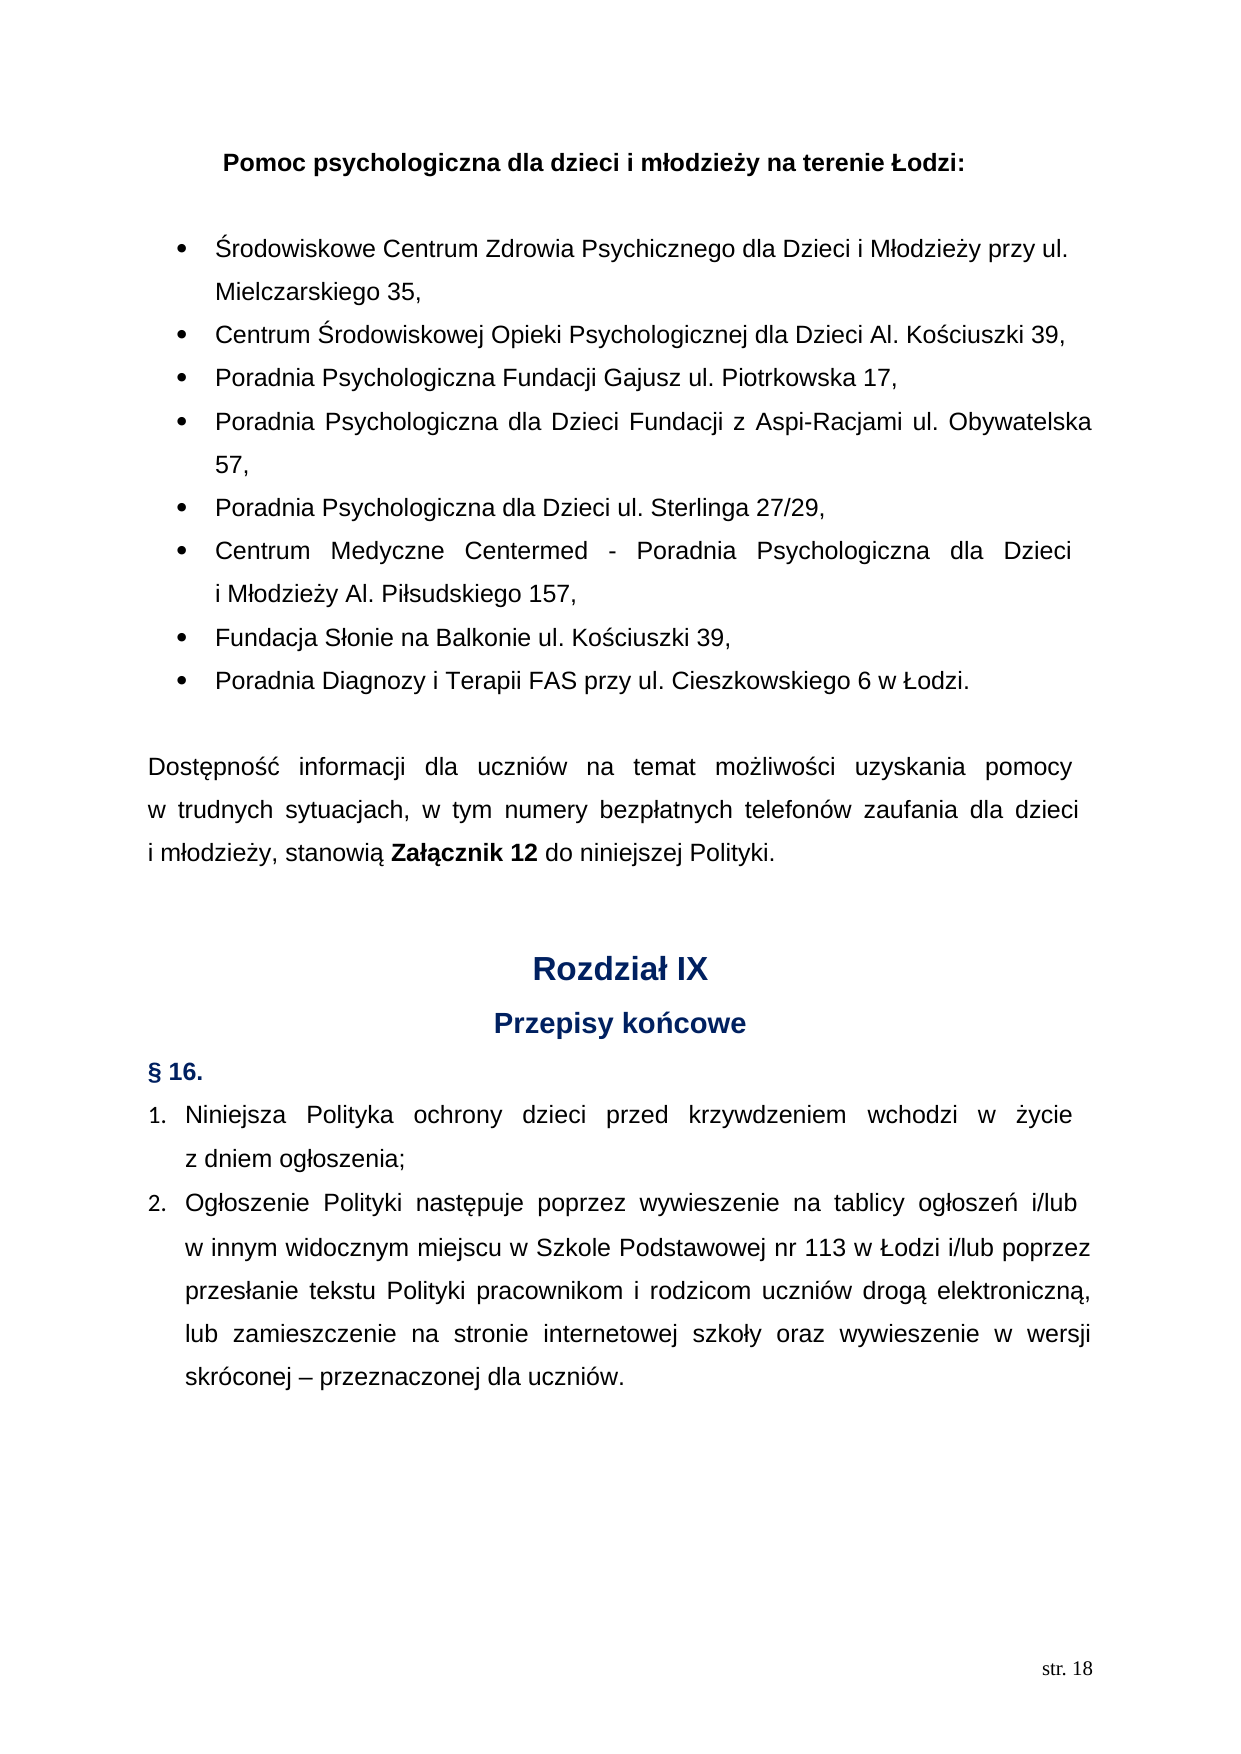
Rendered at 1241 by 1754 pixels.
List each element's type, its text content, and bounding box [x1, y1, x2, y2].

list Niniejsza Polityka ochrony dzieci przed krzywdzeniem wchodzi w życie z dniem ogłoszenia; [148, 1099, 1093, 1173]
list Centrum Medyczne Centermed - Poradnia Psychologiczna dla Dzieci i Młodzieży Al. Piłsudskiego 157, [177, 536, 1093, 608]
list Środowiskowe Centrum Zdrowia Psychicznego dla Dzieci i Młodzieży przy ul. Mielczarskiego 35, [177, 234, 1093, 306]
list Poradnia Diagnozy i Terapii FAS przy ul. Cieszkowskiego 6 w Łodzi. [177, 666, 1093, 695]
list Fundacja Słonie na Balkonie ul. Kościuszki 39, [177, 623, 1093, 651]
list Ogłoszenie Polityki następuje poprzez wywieszenie na tablicy ogłoszeń i/lub w innym widocznym miejscu w Szkole Podstawowej nr 113 w Łodzi i/lub poprzez przesłanie tekstu Polityki pracownikom i rodzicom uczniów drogą elektroniczną, lub zamieszczenie na stronie internetowej szkoły oraz wywieszenie w wersji skróconej – przeznaczonej dla uczniów. [148, 1188, 1093, 1391]
list Centrum Środowiskowej Opieki Psychologicznej dla Dzieci Al. Kościuszki 39, [177, 320, 1093, 349]
text Przepisy końcowe [148, 1006, 1093, 1040]
text Dostępność informacji dla uczniów na temat możliwości uzyskania pomocy w trudnych sytuacjach, w tym numery bezpłatnych telefonów zaufania dla dzieci i młodzieży, stanowią Załącznik 12 do niniejszej Polityki. [148, 752, 1093, 867]
list Poradnia Psychologiczna dla Dzieci ul. Sterlinga 27/29, [177, 493, 1093, 522]
list Poradnia Psychologiczna Fundacji Gajusz ul. Piotrkowska 17, [177, 363, 1093, 392]
text Rozdział IX [148, 948, 1093, 987]
list Poradnia Psychologiczna dla Dzieci Fundacji z Aspi-Racjami ul. Obywatelska 57, [177, 407, 1093, 479]
text § 16. [148, 1056, 1093, 1085]
text Pomoc psychologiczna dla dzieci i młodzieży na terenie Łodzi: [223, 148, 1093, 176]
